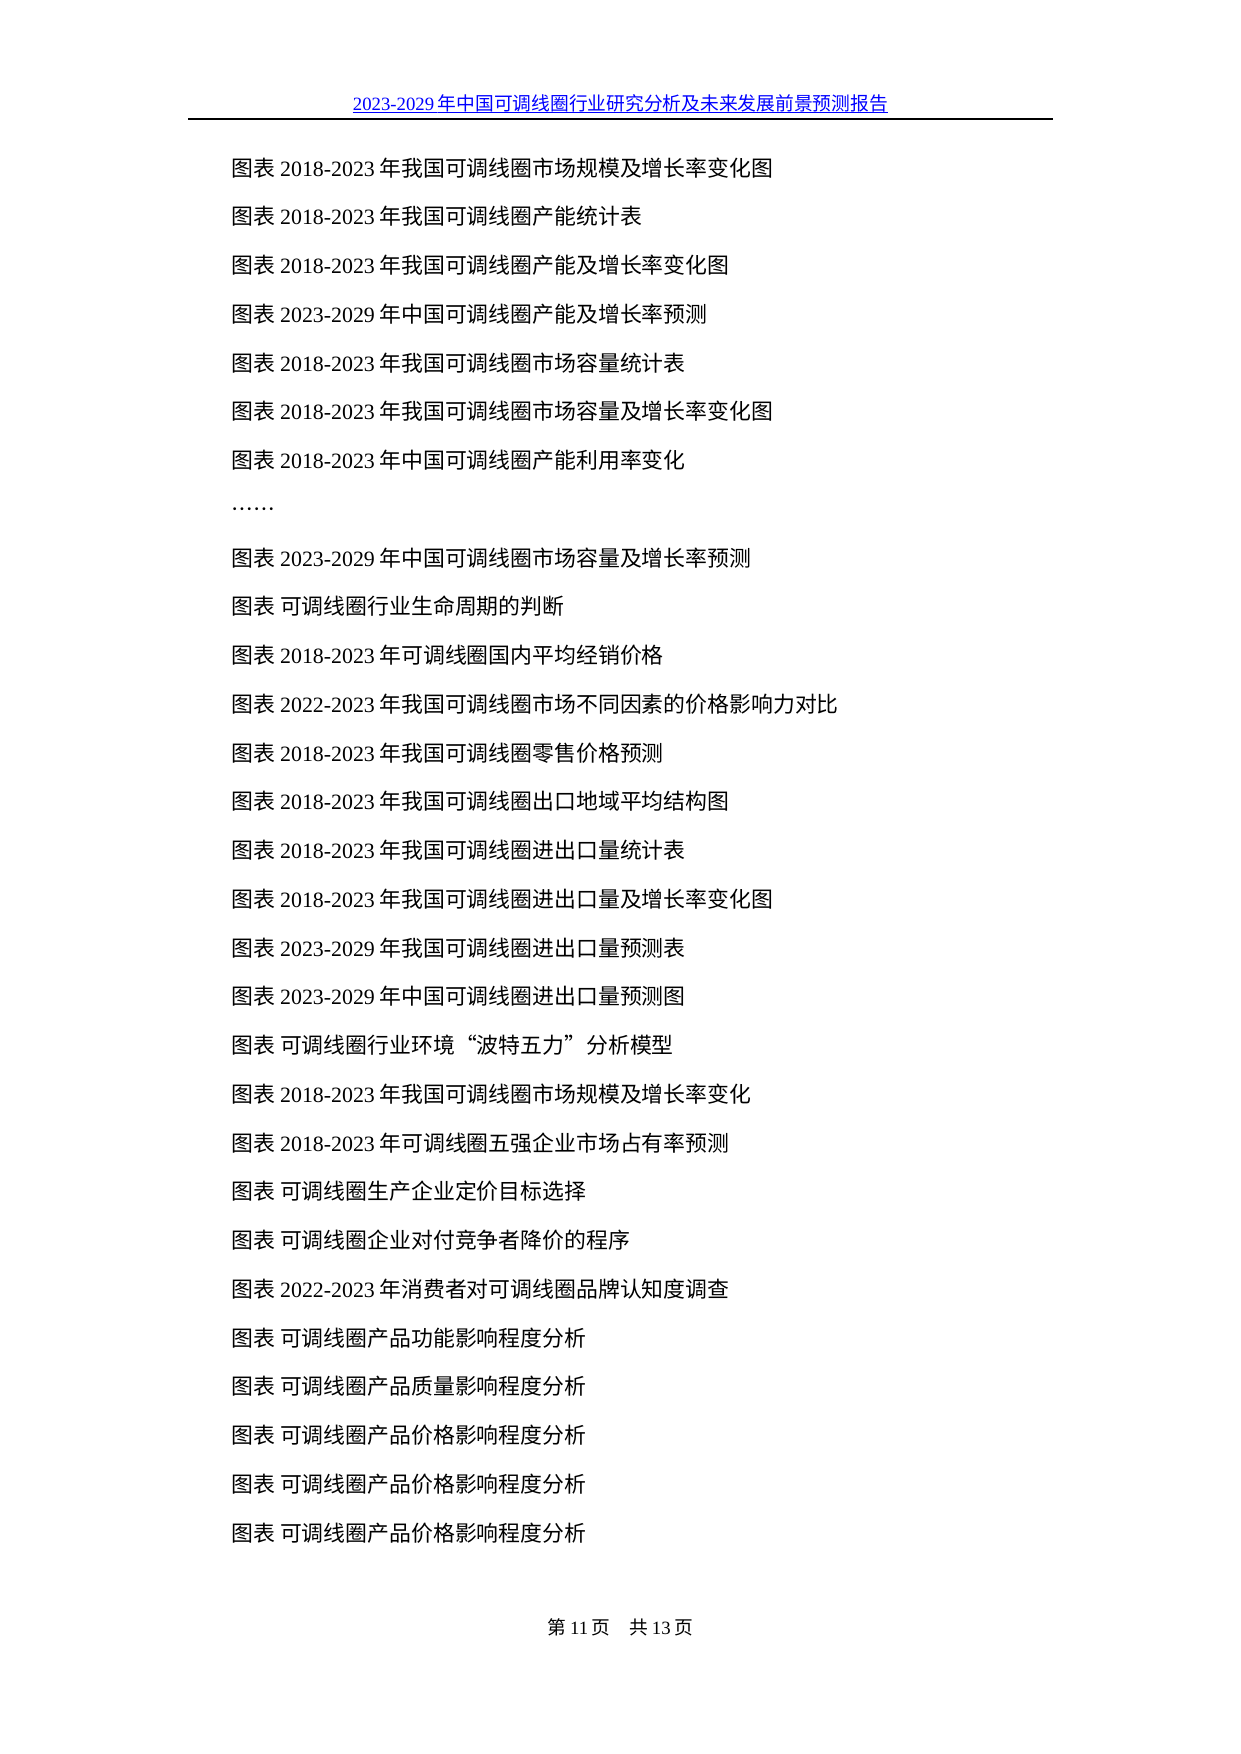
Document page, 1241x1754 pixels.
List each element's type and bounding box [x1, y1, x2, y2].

text [187, 150, 1053, 1548]
